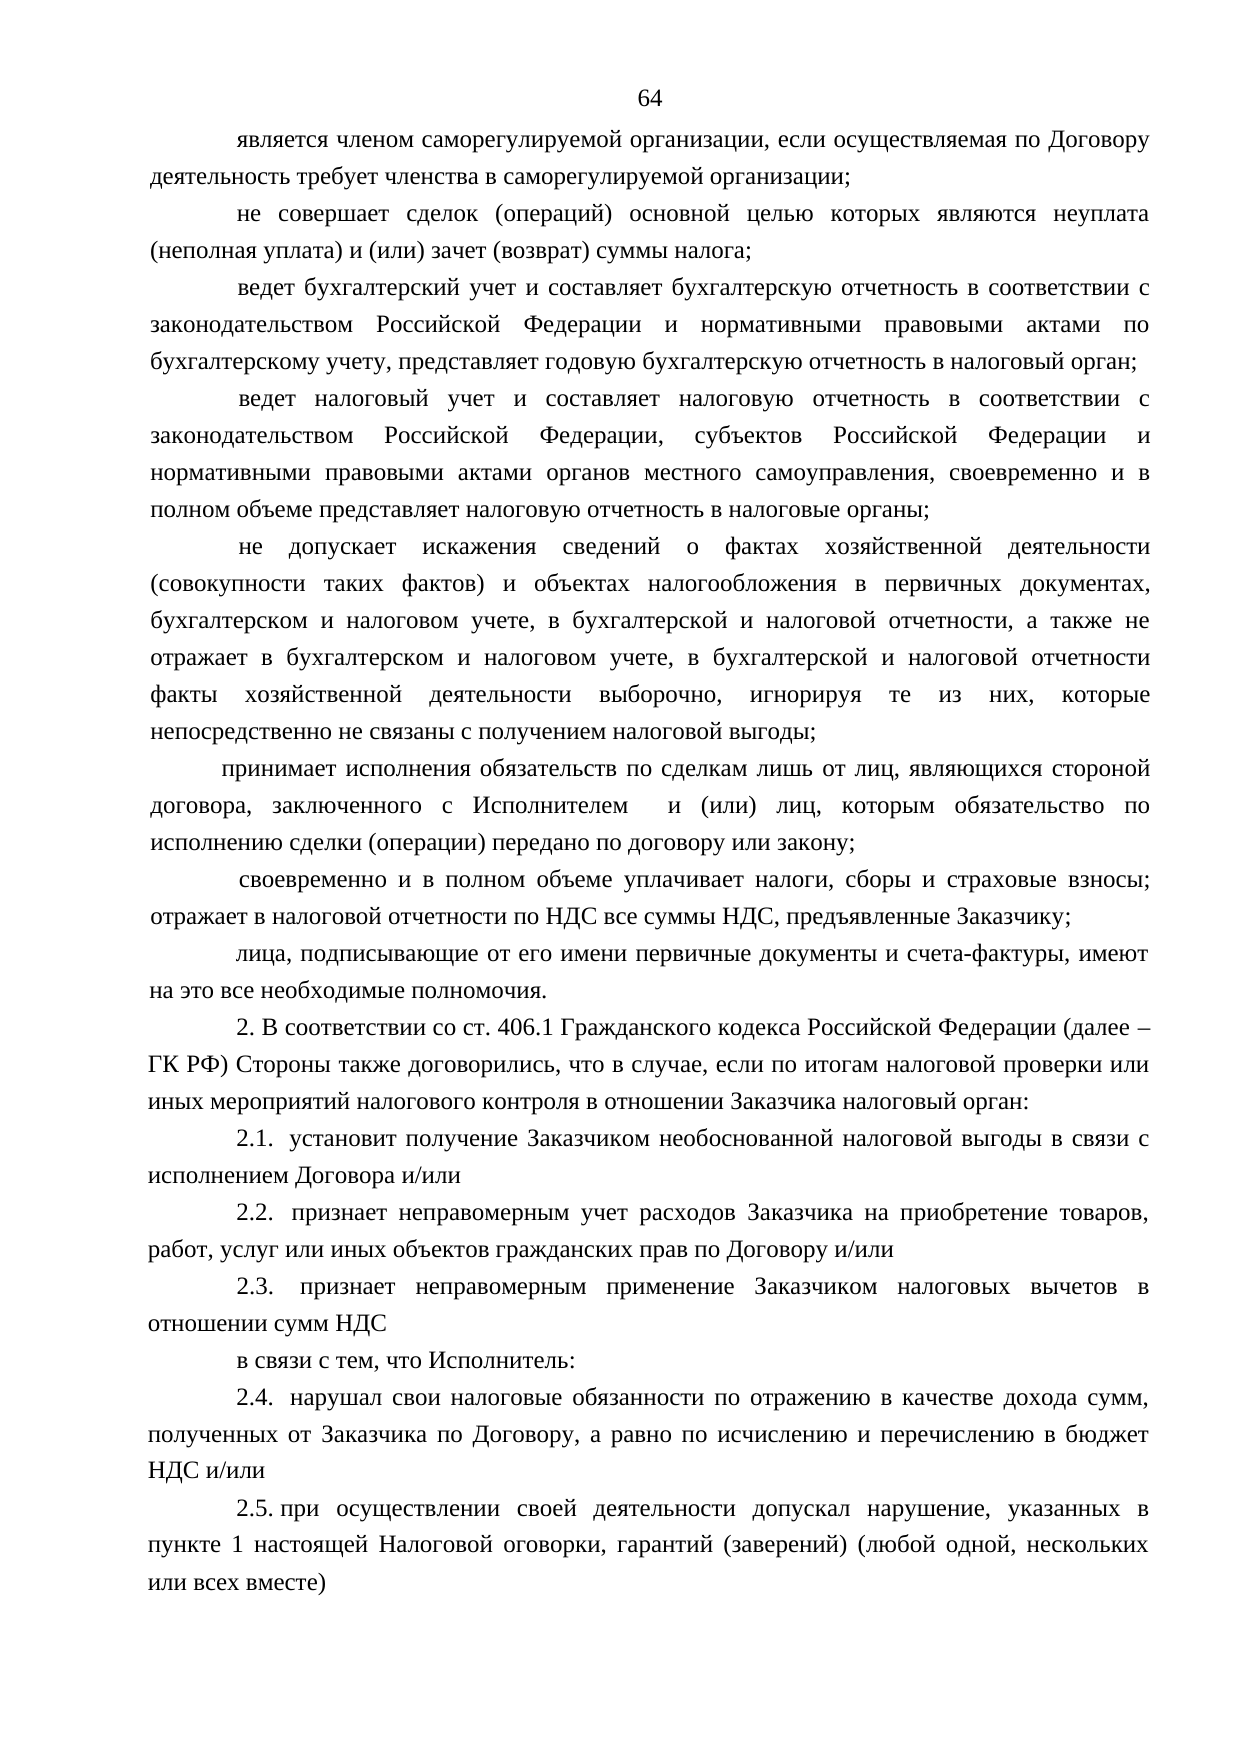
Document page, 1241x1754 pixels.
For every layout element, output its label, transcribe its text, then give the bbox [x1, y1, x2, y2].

text 2.1. установит получение Заказчиком необоснованной налоговой выгоды в связи с исполнением Договора и/или [148, 1117, 1150, 1191]
text принимает исполнения обязательств по сделкам лишь от лиц, являющихся стороной договора, заключенного с Исполнителем и (или) лиц, которым обязательство по исполнению сделки (операции) передано по договору или закону; [150, 747, 1152, 858]
text 2.5. при осуществлении своей деятельности допускал нарушение, указанных в пункте 1 настоящей Налоговой оговорки, гарантий (заверений) (любой одной, нескольких или всех вместе) [148, 1486, 1150, 1597]
text является членом саморегулируемой организации, если осуществляемая по Договору деятельность требует членства в саморегулируемой организации; [150, 118, 1151, 192]
text не допускает искажения сведений о фактах хозяйственной деятельности (совокупности таких фактов) и объектах налогообложения в первичных документах, бухгалтерском и налоговом учете, в бухгалтерской и налоговой отчетности, а также не отражает в бухгалтерском и налоговом учете, в бухгалтерской и налоговой отчетности факты хозяйственной деятельности выборочно, игнорируя те из них, которые непосредственно не связаны с получением налоговой выгоды; [150, 525, 1152, 747]
text в связи с тем, что Исполнитель: [148, 1338, 1150, 1375]
text ведет налоговый учет и составляет налоговую отчетность в соответствии с законодательством Российской Федерации, субъектов Российской Федерации и нормативными правовыми актами органов местного самоуправления, своевременно и в полном объеме представляет налоговую отчетность в налоговые органы; [150, 377, 1151, 525]
text 2. В соответствии со ст. 406.1 Гражданского кодекса Российской Федерации (далее –ГК РФ) Стороны также договорились, что в случае, если по итогам налоговой проверки или иных мероприятий налогового контроля в отношении Заказчика налоговый орган: [148, 1006, 1150, 1117]
text 2.2. признает неправомерным учет расходов Заказчика на приобретение товаров, работ, услуг или иных объектов гражданских прав по Договору и/или [148, 1191, 1150, 1264]
text лица, подписывающие от его имени первичные документы и счета-фактуры, имеют на это все необходимые полномочия. [149, 932, 1149, 1006]
text своевременно и в полном объеме уплачивает налоги, сборы и страховые взносы; отражает в налоговой отчетности по НДС все суммы НДС, предъявленные Заказчику; [150, 858, 1152, 932]
text не совершает сделок (операций) основной целью которых являются неуплата (неполная уплата) и (или) зачет (возврат) суммы налога; [150, 192, 1151, 266]
text 2.4. нарушал свои налоговые обязанности по отражению в качестве дохода сумм, полученных от Заказчика по Договору, а равно по исчислению и перечислению в бюджет НДС и/или [148, 1375, 1150, 1486]
text 2.3. признает неправомерным применение Заказчиком налоговых вычетов в отношении сумм НДС [148, 1264, 1150, 1338]
text ведет бухгалтерский учет и составляет бухгалтерскую отчетность в соответствии с законодательством Российской Федерации и нормативными правовыми актами по бухгалтерскому учету, представляет годовую бухгалтерскую отчетность в налоговый орган; [150, 266, 1151, 377]
